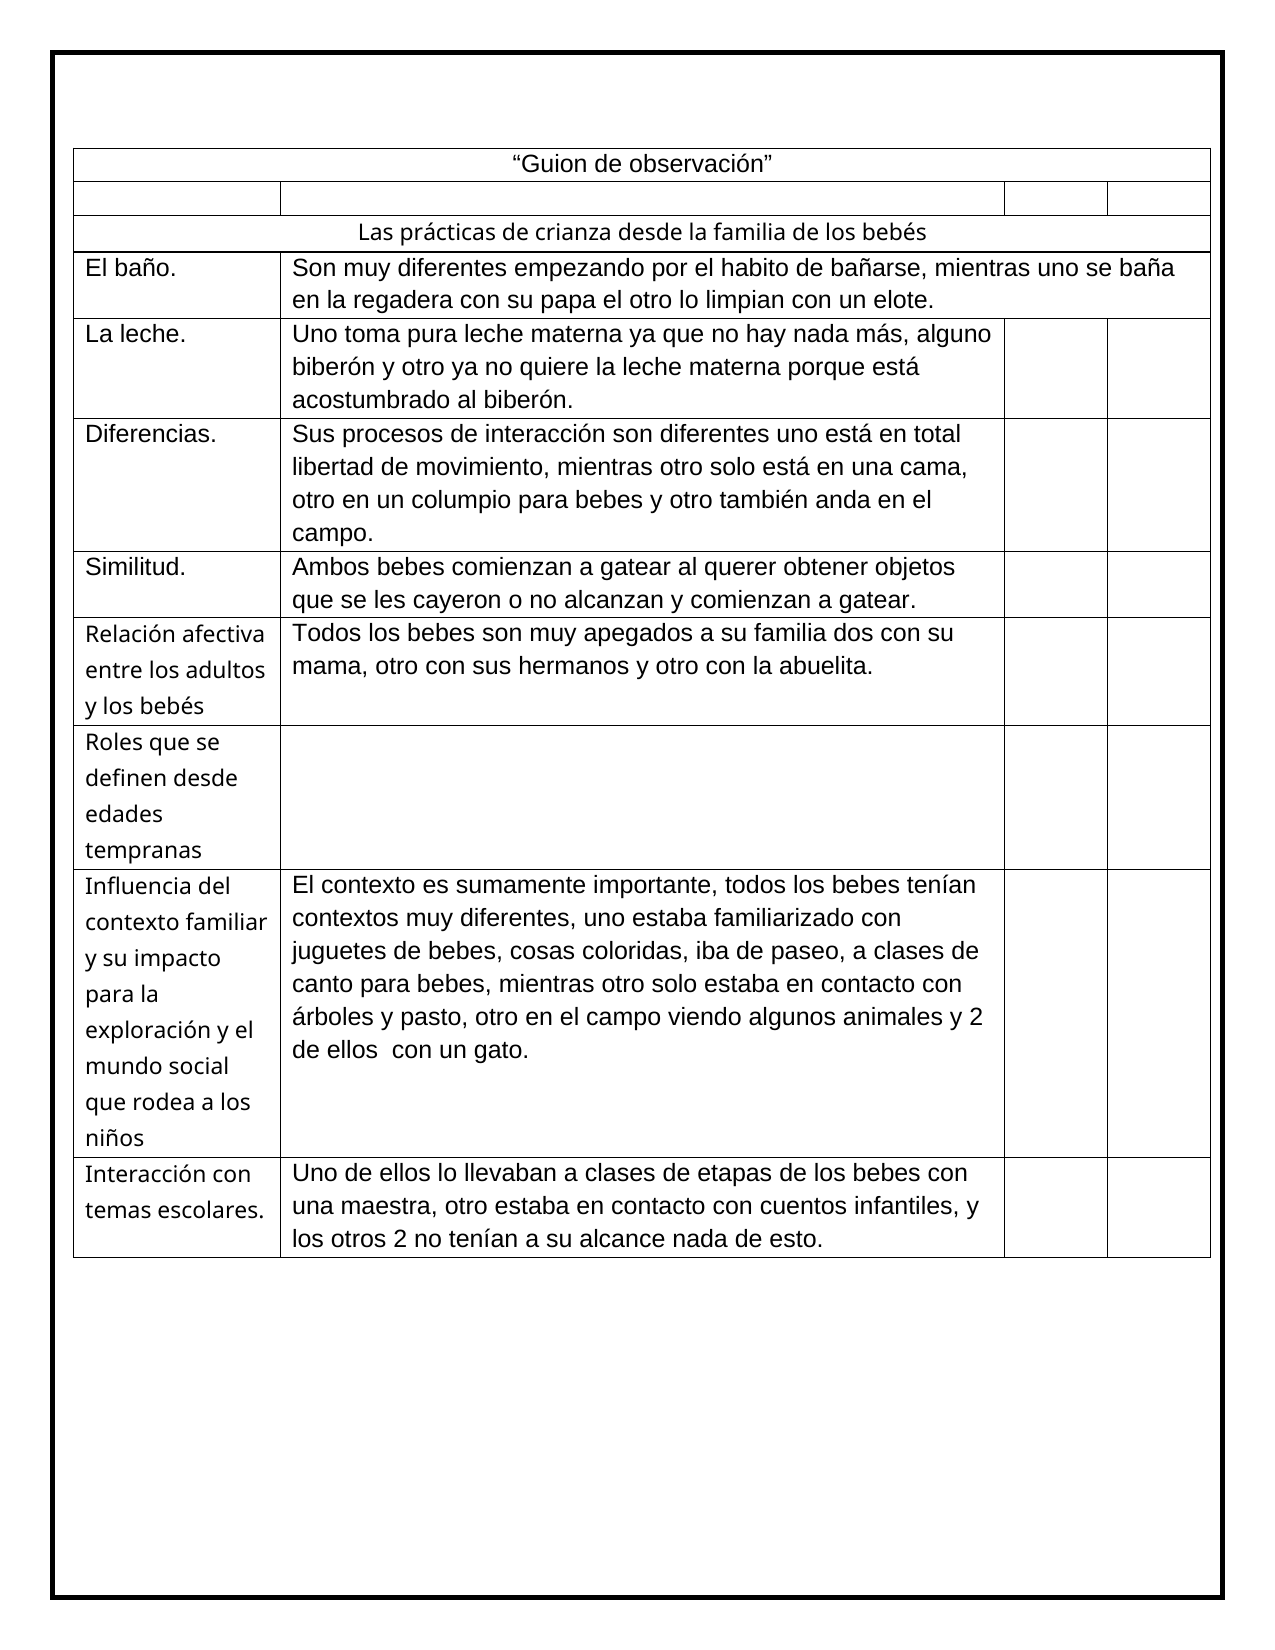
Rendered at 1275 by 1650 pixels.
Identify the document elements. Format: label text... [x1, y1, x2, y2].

table_cell Similitud. [74, 552, 280, 617]
table_cell La leche. [74, 319, 280, 418]
table_cell El contexto es sumamente importante, todos los bebes tenían contextos muy diferentes, uno estaba familiarizado con juguetes de bebes, cosas coloridas, iba de paseo, a clases de canto para bebes, mientras otro solo estaba en contacto con árboles y pasto, otro en el campo viendo algunos animales y 2 de ellos con un gato. [281, 870, 1004, 1157]
table_cell [1108, 726, 1210, 869]
table_cell [1108, 870, 1210, 1157]
table_cell [74, 182, 280, 215]
table_cell El baño. [74, 253, 280, 318]
table_cell [1005, 870, 1107, 1157]
table_cell [1108, 319, 1210, 418]
table_cell [1005, 419, 1107, 551]
table_cell Sus procesos de interacción son diferentes uno está en total libertad de movimiento, mientras otro solo está en una cama, otro en un columpio para bebes y otro también anda en el campo. [281, 419, 1004, 551]
table_cell [281, 182, 1004, 215]
table_cell [1005, 319, 1107, 418]
table_cell Las prácticas de crianza desde la familia de los bebés [74, 216, 1210, 251]
table_cell Influencia del contexto familiar y su impacto para la exploración y el mundo social que rodea a los niños [74, 870, 280, 1157]
table_cell Todos los bebes son muy apegados a su familia dos con su mama, otro con sus hermanos y otro con la abuelita. [281, 618, 1004, 725]
table_cell [1108, 1158, 1210, 1257]
table_cell Uno de ellos lo llevaban a clases de etapas de los bebes con una maestra, otro estaba en contacto con cuentos infantiles, y los otros 2 no tenían a su alcance nada de esto. [281, 1158, 1004, 1257]
table_cell Diferencias. [74, 419, 280, 551]
table_cell [1005, 618, 1107, 725]
table_cell [1108, 182, 1210, 215]
table_cell [1005, 1158, 1107, 1257]
table_cell Son muy diferentes empezando por el habito de bañarse, mientras uno se baña en la regadera con su papa el otro lo limpian con un elote. [281, 253, 1210, 318]
table_cell Roles que se definen desde edades tempranas [74, 726, 280, 869]
table_cell [1005, 726, 1107, 869]
table_cell [1108, 419, 1210, 551]
table_cell Uno toma pura leche materna ya que no hay nada más, alguno biberón y otro ya no quiere la leche materna porque está acostumbrado al biberón. [281, 319, 1004, 418]
table_header “Guion de observación” [74, 149, 1210, 181]
table_cell [1108, 552, 1210, 617]
table_cell [1005, 552, 1107, 617]
table_cell [281, 726, 1004, 869]
table_cell Interacción con temas escolares. [74, 1158, 280, 1257]
table_cell [1108, 618, 1210, 725]
table_cell Ambos bebes comienzan a gatear al querer obtener objetos que se les cayeron o no alcanzan y comienzan a gatear. [281, 552, 1004, 617]
table_cell Relación afectiva entre los adultos y los bebés [74, 618, 280, 725]
table_cell [1005, 182, 1107, 215]
